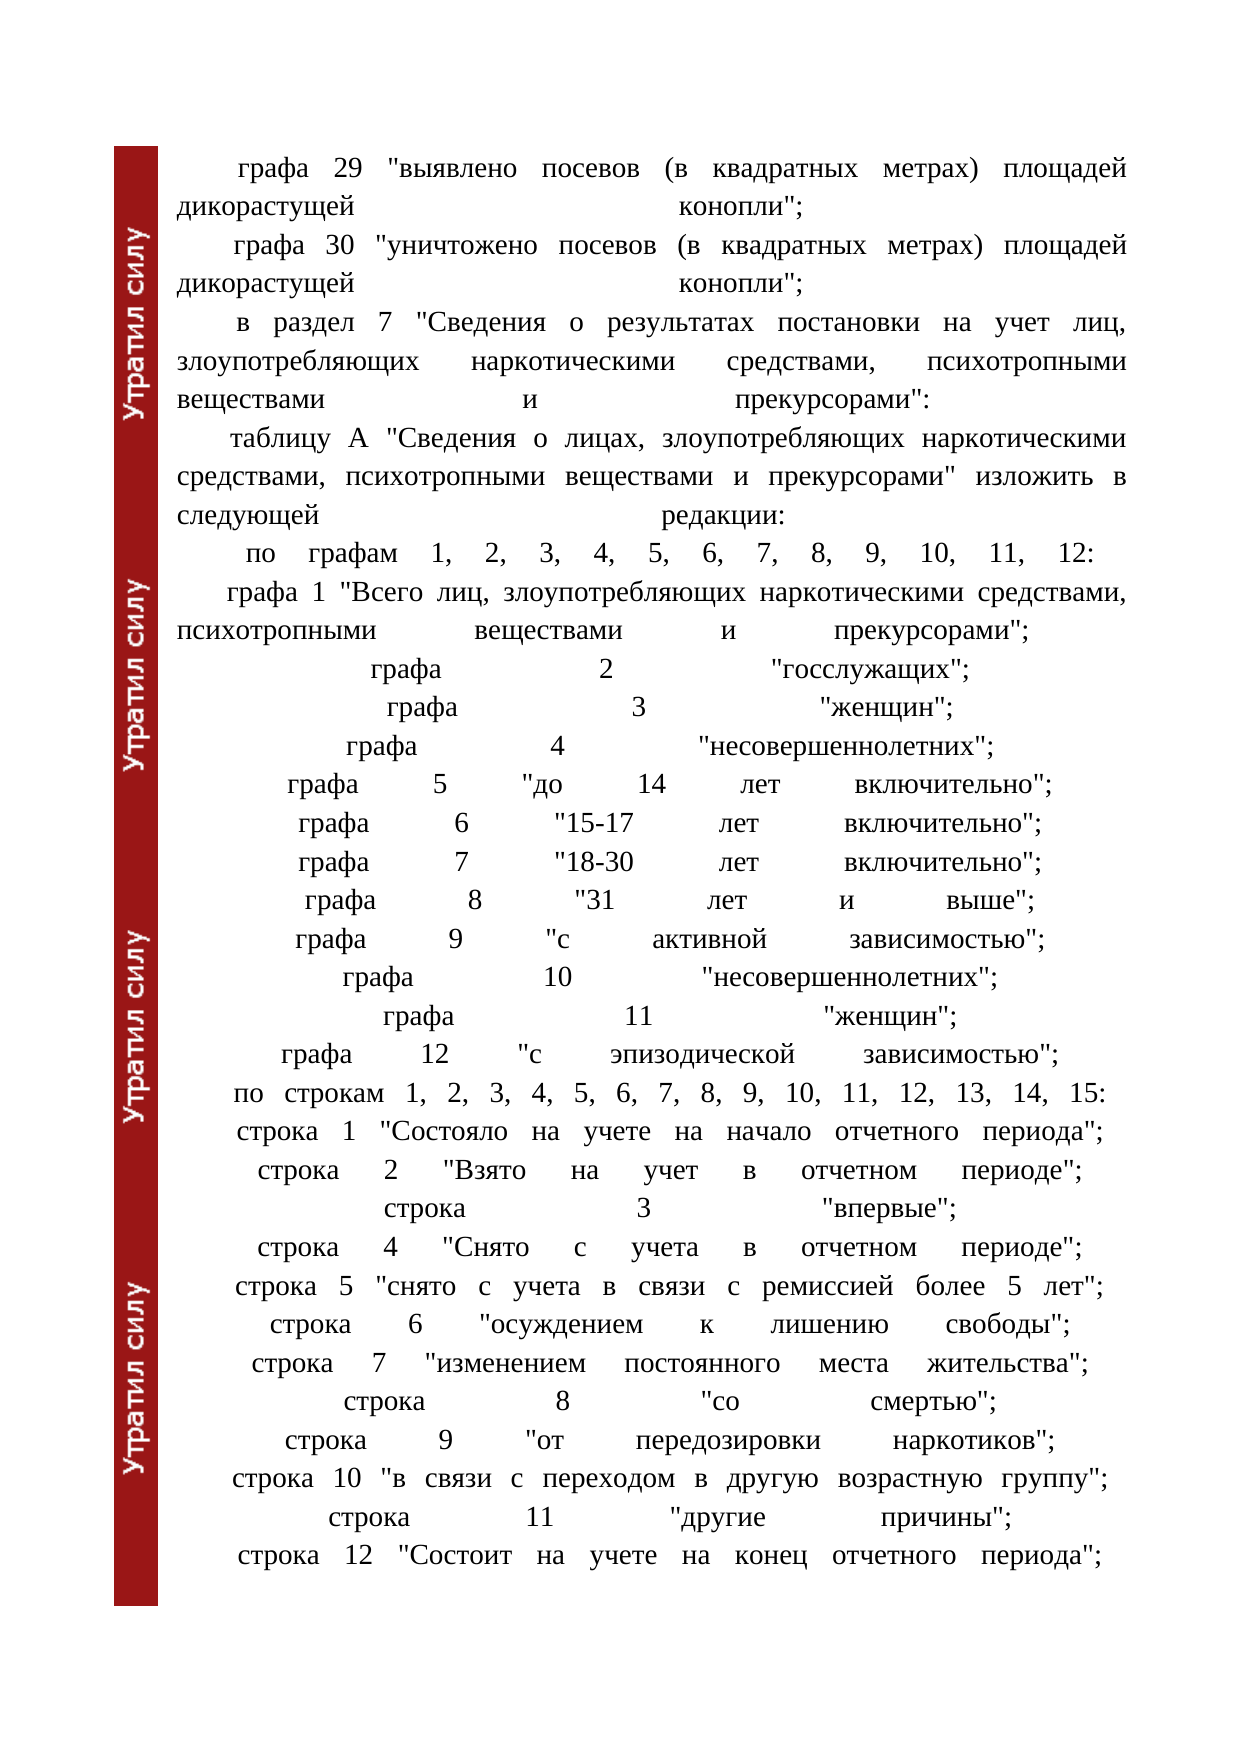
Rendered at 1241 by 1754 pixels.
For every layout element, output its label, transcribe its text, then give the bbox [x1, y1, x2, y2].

picture [114, 146, 158, 150]
picture [114, 1571, 158, 1606]
